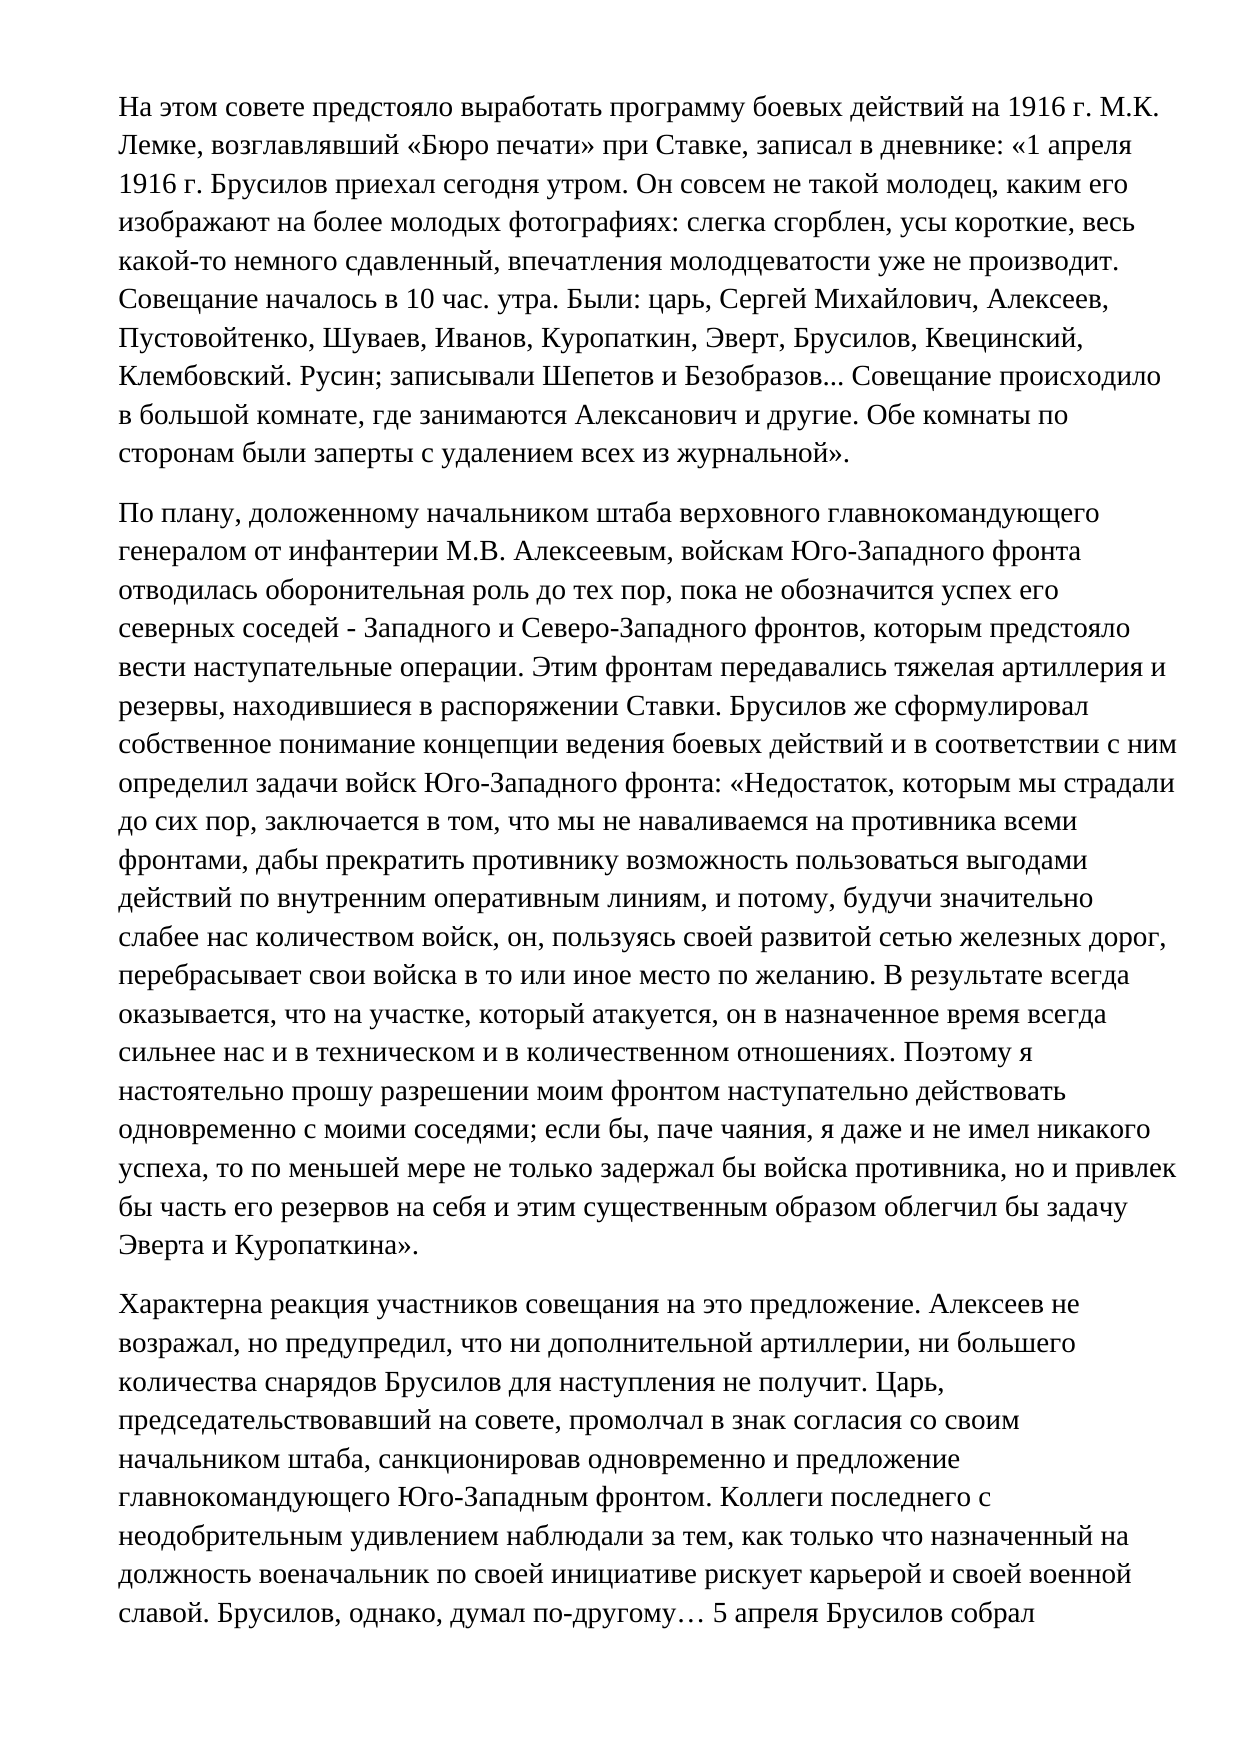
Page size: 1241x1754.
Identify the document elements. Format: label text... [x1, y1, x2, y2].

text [118, 1287, 1181, 1628]
text На этом совете предстояло выработать программу боевых действий на 1916 г. М.К. Лемке, возглавлявший «Бюро печати» при Ставке, записал в дневнике: «1 апреля 1916 г. Брусилов приехал сегодня утром. Он совсем не такой молодец, каким его изображают на более молодых фотографиях: слегка сгорблен, усы короткие, весь какой-то немного сдавленный, впечатления молодцеватости уже не производит. Совещание началось в 10 час. утра. Были: царь, Сергей Михайлович, Алексеев, Пустовойтенко, Шуваев, Иванов, Куропаткин, Эверт, Брусилов, Квецинский, Клембовский. Русин; записывали Шепетов и Безобразов... Совещание происходило в большой комнате, где занимаются Алексанович и другие. Обе комнаты по сторонам были заперты с удалением всех из журнальной». [118, 89, 1181, 469]
text По плану, доложенному начальником штаба верховного главнокомандующего генералом от инфантерии М.В. Алексеевым, войскам Юго-Западного фронта отводилась оборонительная роль до тех пор, пока не обозначится успех его северных соседей - Западного и Северо-Западного фронтов, которым предстояло вести наступательные операции. Этим фронтам передавались тяжелая артиллерия и резервы, находившиеся в распоряжении Ставки. Брусилов же сформулировал собственное понимание концепции ведения боевых действий и в соответствии с ним определил задачи войск Юго-Западного фронта: «Недостаток, которым мы страдали до сих пор, заключается в том, что мы не наваливаемся на противника всеми фронтами, дабы прекратить противнику возможность пользоваться выгодами действий по внутренним оперативным линиям, и потому, будучи значительно слабее нас количеством войск, он, пользуясь своей развитой сетью железных дорог, перебрасывает свои войска в то или иное место по желанию. В результате всегда оказывается, что на участке, который атакуется, он в назначенное время всегда сильнее нас и в техническом и в количественном отношениях. Поэтому я настоятельно прошу разрешении моим фронтом наступательно действовать одновременно с моими соседями; если бы, паче чаяния, я даже и не имел никакого успеха, то по меньшей мере не только задержал бы войска противника, но и привлек бы часть его резервов на себя и этим существенным образом облегчил бы задачу Эверта и Куропаткина». [118, 495, 1181, 1261]
